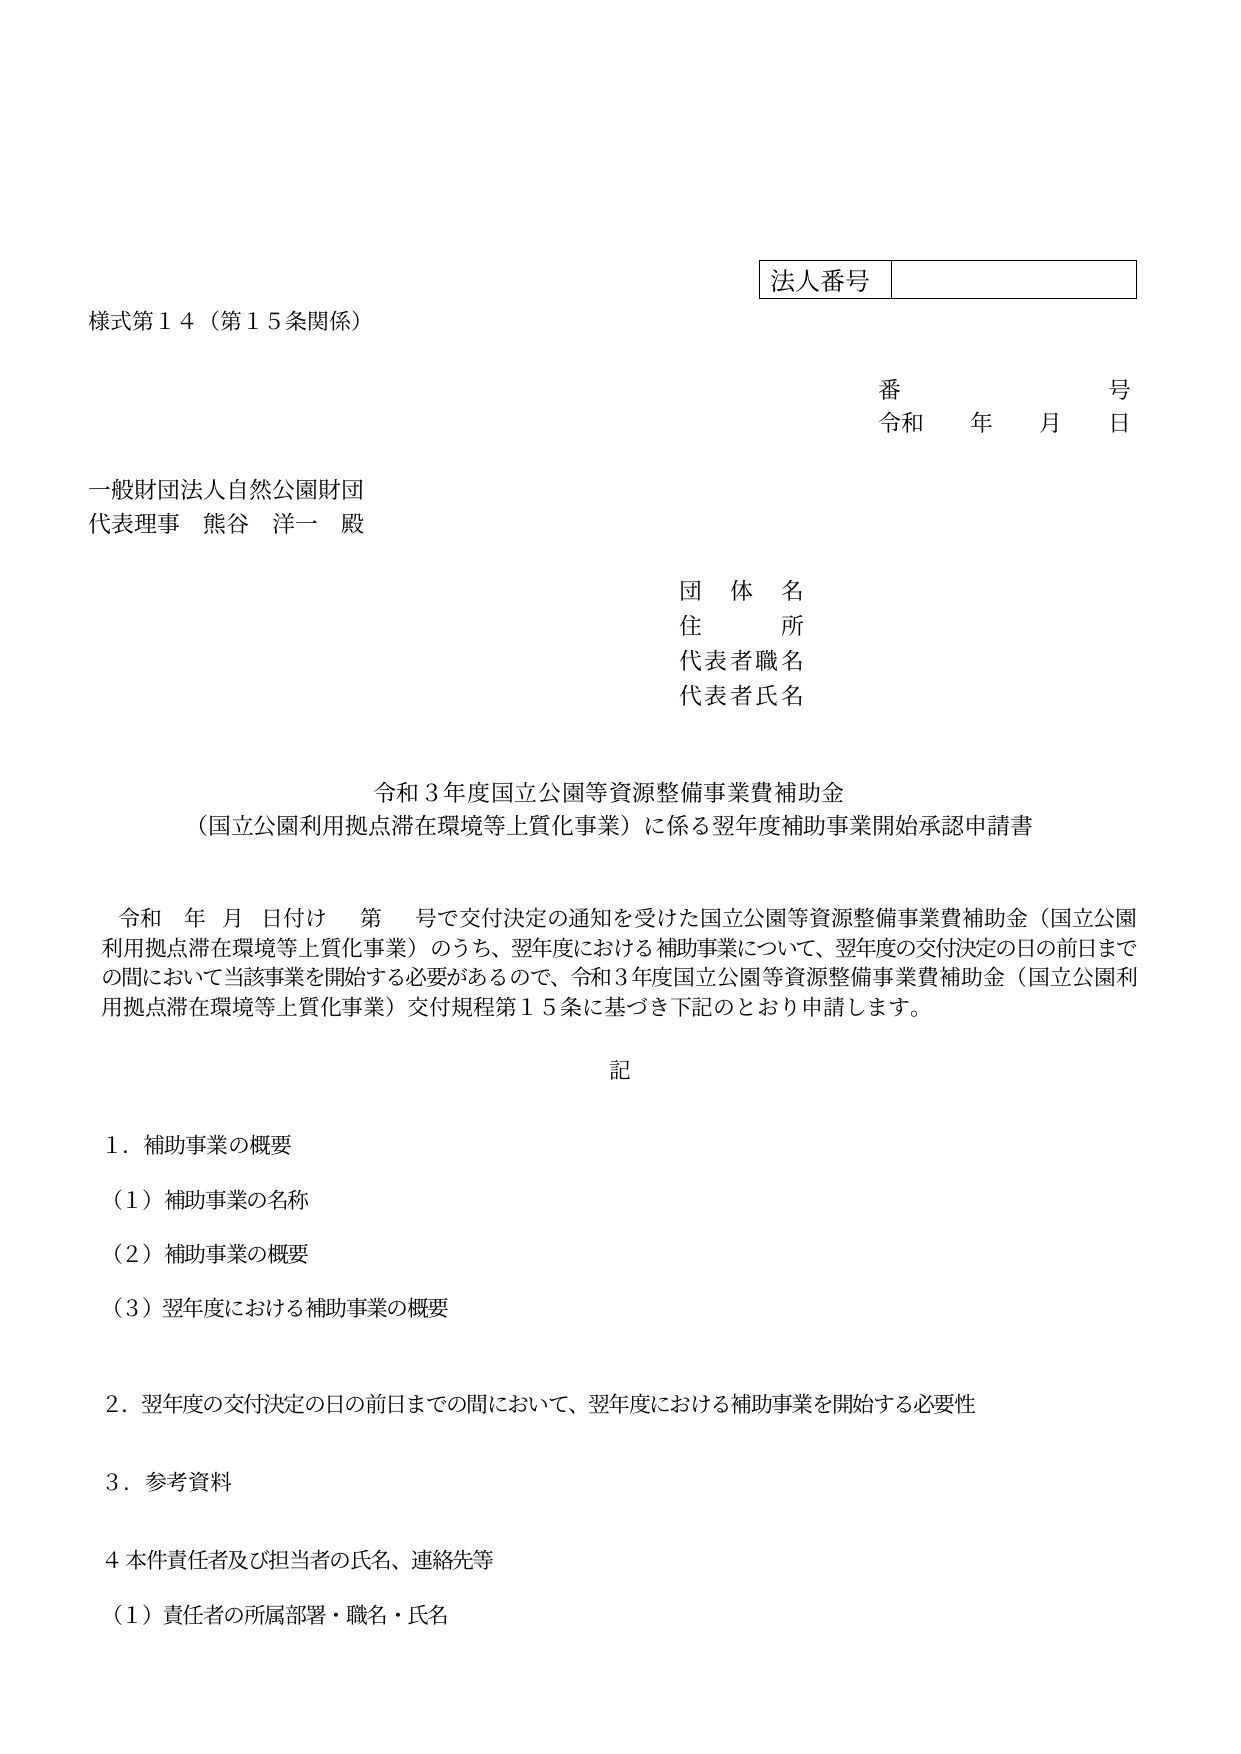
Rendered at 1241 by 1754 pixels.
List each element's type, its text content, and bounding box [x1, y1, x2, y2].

text 令和 年 月 日付け 第 号で交付決定の通知を受けた国立公園等資源整備事業費補助金（国立公園利用拠点滞在環境等上質化事業）のうち、翌年度における補助事業について、翌年度の交付決定の日の前日までの間において当該事業を開始する必要があるので、令和３年度国立公園等資源整備事業費補助金（国立公園利用拠点滞在環境等上質化事業）交付規程第１５条に基づき下記のとおり申請します。 [101, 902, 1139, 1022]
text （２）補助事業の概要 [101, 1237, 1152, 1269]
text 様式第１４（第１５条関係） [89, 304, 1152, 335]
text 代表者職名 [679, 643, 1139, 676]
text １．補助事業の概要 [101, 1128, 1152, 1160]
table_header 法人番号 [760, 261, 891, 297]
text 令和 年 月 日 [89, 406, 1131, 438]
text 代表理事 熊谷 洋一 殿 [89, 506, 1152, 539]
text ４ 本件責任者及び担当者の氏名、連絡先等 [101, 1543, 1152, 1575]
text （３）翌年度における補助事業の概要 [101, 1291, 1152, 1323]
text 一般財団法人自然公園財団 [89, 472, 1152, 505]
text 団体名 [679, 573, 1139, 606]
text （１）補助事業の名称 [101, 1183, 1152, 1214]
table_header [892, 261, 1136, 297]
text 代表者氏名 [679, 678, 1139, 711]
text 住所 [679, 608, 1139, 641]
text 令和３年度国立公園等資源整備事業費補助金 [89, 775, 1129, 808]
text 記 [89, 1053, 1151, 1085]
text 番 号 [89, 373, 1131, 406]
text ２．翌年度の交付決定の日の前日までの間において、翌年度における補助事業を開始する必要性 [101, 1387, 1121, 1419]
text （国立公園利用拠点滞在環境等上質化事業）に係る翌年度補助事業開始承認申請書 [89, 808, 1129, 841]
text ３．参考資料 [101, 1465, 1121, 1497]
text （１）責任者の所属部署・職名・氏名 [101, 1598, 1152, 1629]
